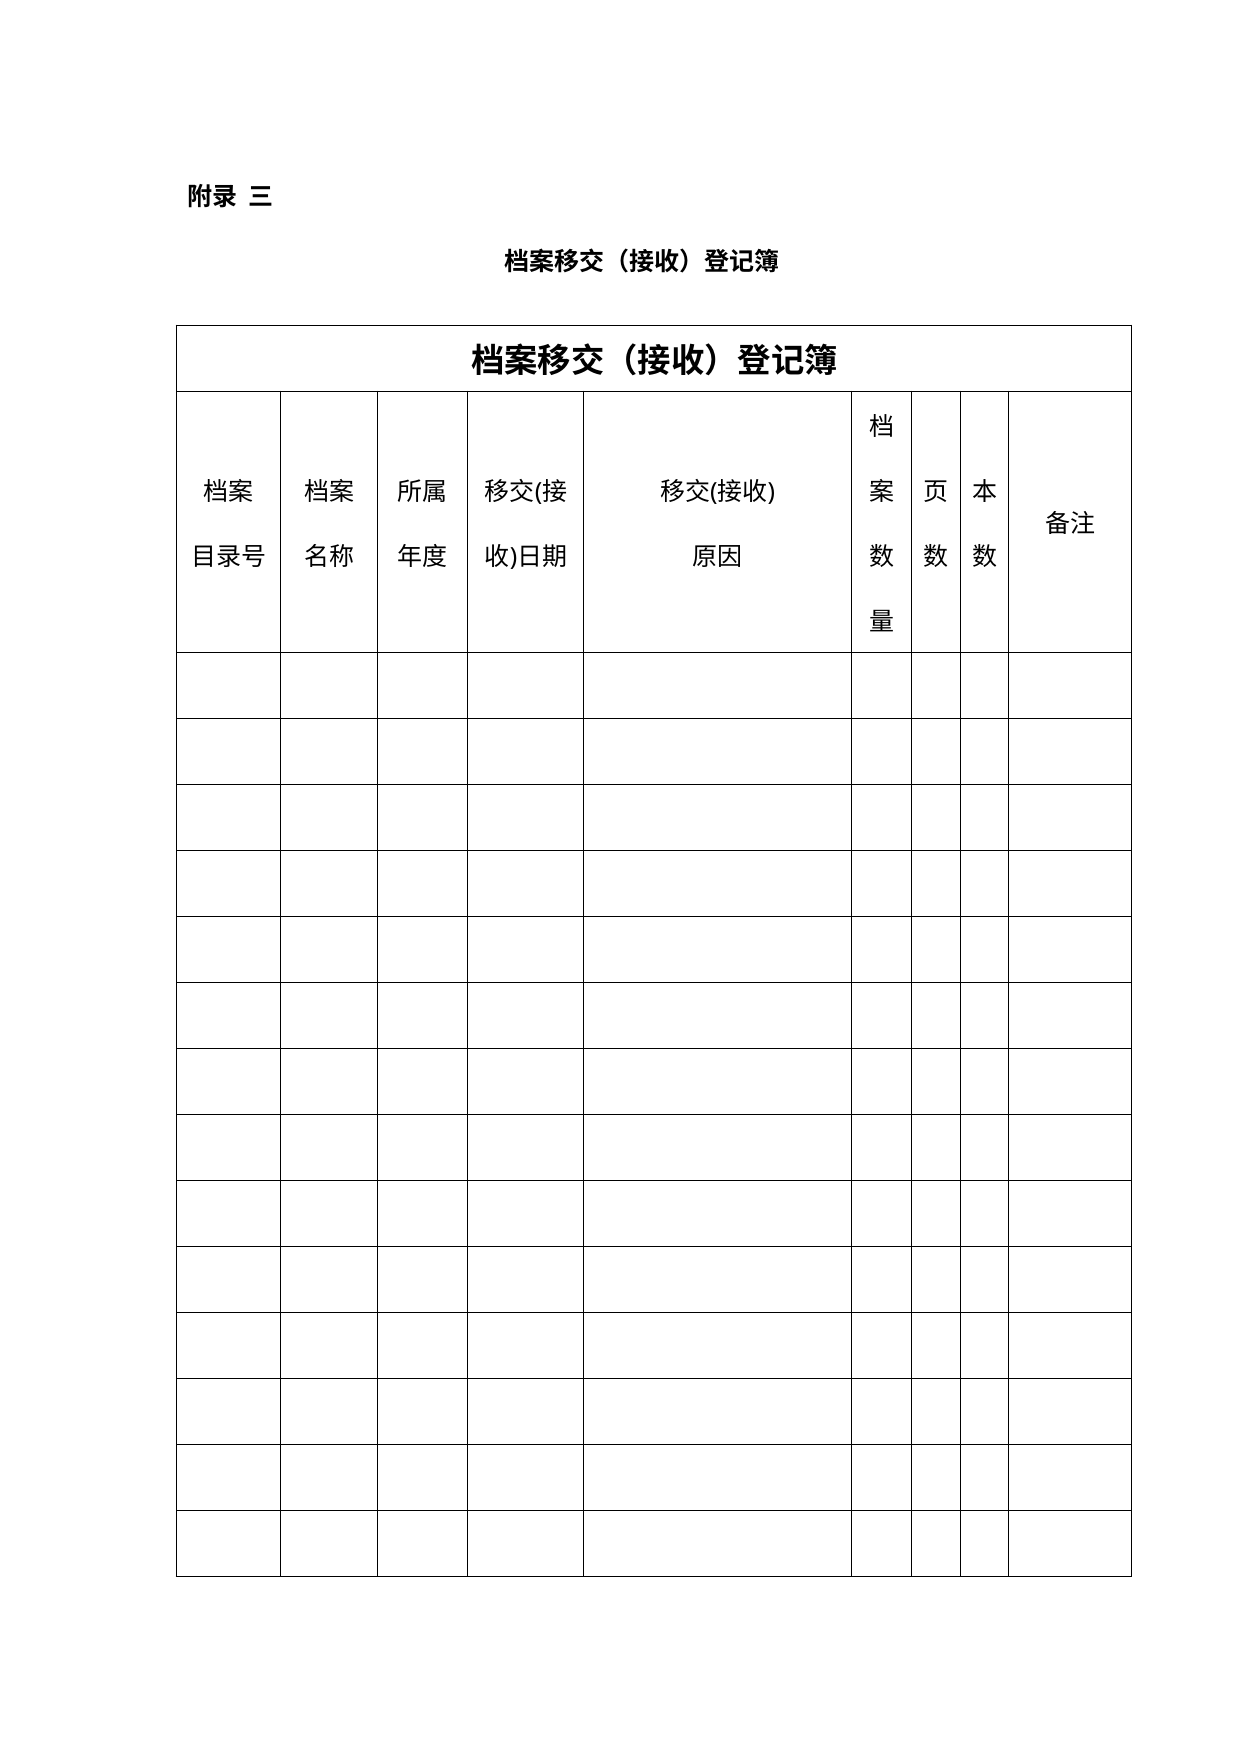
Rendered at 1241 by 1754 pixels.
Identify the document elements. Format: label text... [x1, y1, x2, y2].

table_cell [912, 1379, 960, 1444]
table_cell [912, 719, 960, 784]
table_cell [1009, 785, 1131, 850]
table_cell [1009, 1247, 1131, 1312]
table_cell [912, 785, 960, 850]
table_cell [1009, 1181, 1131, 1246]
table_cell [912, 1313, 960, 1378]
table_cell [281, 1313, 377, 1378]
table_cell [378, 1115, 467, 1180]
table_cell [468, 719, 583, 784]
table_cell [378, 1313, 467, 1378]
table_cell [912, 1445, 960, 1510]
table_cell [852, 1115, 911, 1180]
table_cell [1009, 1049, 1131, 1114]
table_cell [177, 1511, 280, 1576]
table_cell [1009, 1115, 1131, 1180]
table_cell [378, 1379, 467, 1444]
table_cell [378, 851, 467, 916]
table_cell 档案数量 [852, 392, 911, 652]
table_cell [912, 917, 960, 982]
table_cell [378, 1247, 467, 1312]
table_cell [961, 1115, 1008, 1180]
table_cell [961, 653, 1008, 718]
table_cell 本数 [961, 392, 1008, 652]
table_cell [281, 1247, 377, 1312]
table_cell [584, 1511, 851, 1576]
table_cell 档案 目录号 [177, 392, 280, 652]
table_cell [177, 1313, 280, 1378]
table_header 档案移交（接收）登记簿 [177, 326, 1131, 391]
table_cell [584, 851, 851, 916]
table_cell [961, 1379, 1008, 1444]
table_cell [852, 1247, 911, 1312]
table_cell 档案 名称 [281, 392, 377, 652]
table_cell [468, 1445, 583, 1510]
table_cell [281, 719, 377, 784]
table_cell [584, 1247, 851, 1312]
table_cell [1009, 653, 1131, 718]
table_cell [961, 917, 1008, 982]
table_cell [177, 719, 280, 784]
table_cell [584, 1181, 851, 1246]
table_cell [961, 1511, 1008, 1576]
table_cell [281, 851, 377, 916]
table_cell [1009, 1445, 1131, 1510]
table_cell [281, 1181, 377, 1246]
table_cell [281, 653, 377, 718]
table_cell [281, 983, 377, 1048]
table_cell [378, 785, 467, 850]
table_cell [1009, 983, 1131, 1048]
table_cell [1009, 851, 1131, 916]
table_cell [468, 1049, 583, 1114]
table_cell [468, 1181, 583, 1246]
table_cell [961, 1313, 1008, 1378]
table_cell [584, 1313, 851, 1378]
table_cell [961, 1181, 1008, 1246]
table_cell [961, 719, 1008, 784]
table_cell [1009, 1511, 1131, 1576]
table_cell [852, 653, 911, 718]
table_cell [852, 785, 911, 850]
table_cell [468, 1115, 583, 1180]
table_cell [281, 1445, 377, 1510]
table_cell [378, 917, 467, 982]
table_cell [584, 1049, 851, 1114]
table_cell [852, 983, 911, 1048]
table_cell 页数 [912, 392, 960, 652]
table_cell [1009, 917, 1131, 982]
table_cell [378, 1445, 467, 1510]
table_cell [468, 1247, 583, 1312]
table_cell [378, 719, 467, 784]
table_cell [852, 1511, 911, 1576]
table_cell [177, 1379, 280, 1444]
table_cell [1009, 719, 1131, 784]
table_cell [584, 1379, 851, 1444]
table_cell [912, 653, 960, 718]
table_cell [177, 1115, 280, 1180]
table_cell [584, 1115, 851, 1180]
table_cell [584, 653, 851, 718]
table_cell [468, 1379, 583, 1444]
table_cell [177, 917, 280, 982]
table_cell [961, 851, 1008, 916]
table_cell [177, 851, 280, 916]
table_cell [468, 851, 583, 916]
table_cell [177, 1049, 280, 1114]
table_cell [961, 1247, 1008, 1312]
table_cell [852, 1445, 911, 1510]
table_cell [281, 1049, 377, 1114]
table_cell [378, 653, 467, 718]
table_cell [852, 1181, 911, 1246]
table_cell [468, 917, 583, 982]
table_cell [584, 917, 851, 982]
table_cell [961, 785, 1008, 850]
table_cell 移交(接收) 原因 [584, 392, 851, 652]
table_cell [177, 1181, 280, 1246]
table_cell [177, 1445, 280, 1510]
table_cell [281, 1379, 377, 1444]
table_cell [378, 1181, 467, 1246]
table_cell [852, 917, 911, 982]
table_cell [912, 1511, 960, 1576]
text 档案移交（接收）登记簿 [231, 227, 1053, 292]
table_cell [177, 1247, 280, 1312]
table_cell [281, 917, 377, 982]
table_cell [961, 1049, 1008, 1114]
table_cell [852, 719, 911, 784]
table_cell [584, 785, 851, 850]
table_cell [961, 983, 1008, 1048]
table_cell [468, 653, 583, 718]
table_cell [912, 1247, 960, 1312]
table_cell [1009, 1379, 1131, 1444]
table_cell [281, 1511, 377, 1576]
table_cell [912, 1181, 960, 1246]
table_cell [584, 1445, 851, 1510]
table_cell [584, 983, 851, 1048]
table_cell 备注 [1009, 392, 1131, 652]
table_cell [177, 785, 280, 850]
table_cell [961, 1445, 1008, 1510]
table_cell [281, 1115, 377, 1180]
table_cell [584, 719, 851, 784]
table_cell [1009, 1313, 1131, 1378]
table_cell [378, 1049, 467, 1114]
table_cell [852, 1379, 911, 1444]
table_cell [177, 983, 280, 1048]
table_cell [852, 1049, 911, 1114]
table_cell [177, 653, 280, 718]
table_cell 移交(接收)日期 [468, 392, 583, 652]
text 附录 三 [187, 162, 1053, 227]
table_cell [852, 851, 911, 916]
table_cell [468, 1511, 583, 1576]
table_cell [281, 785, 377, 850]
table_cell [378, 1511, 467, 1576]
table_cell 所属 年度 [378, 392, 467, 652]
table_cell [378, 983, 467, 1048]
table_cell [468, 983, 583, 1048]
table_cell [912, 983, 960, 1048]
table_cell [852, 1313, 911, 1378]
table_cell [468, 785, 583, 850]
table_cell [912, 1049, 960, 1114]
table_cell [912, 851, 960, 916]
table_cell [468, 1313, 583, 1378]
table_cell [912, 1115, 960, 1180]
